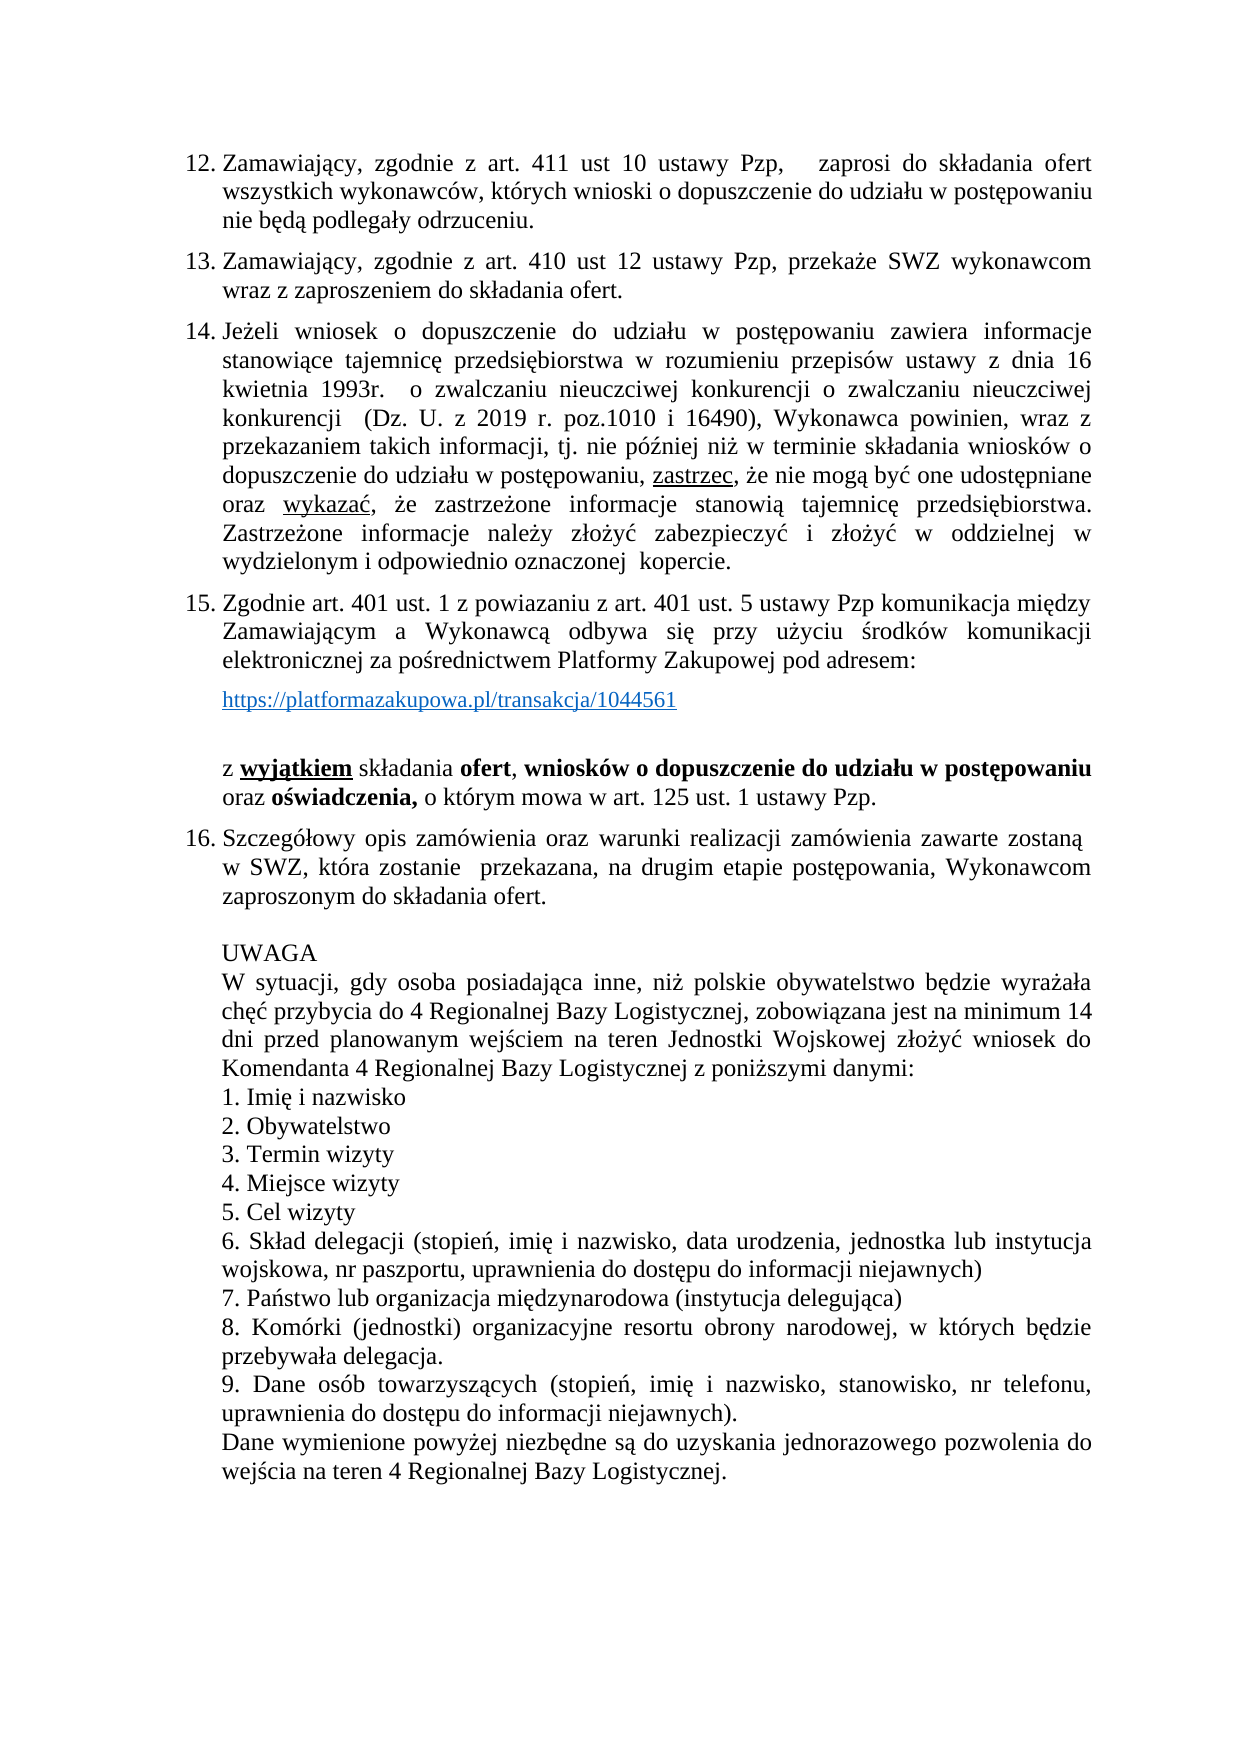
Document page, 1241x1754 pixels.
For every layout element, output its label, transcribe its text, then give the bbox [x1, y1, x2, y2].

list Jeżeli wniosek o dopuszczenie do udziału w postępowaniu zawiera informacje stanowiące tajemnicę przedsiębiorstwa w rozumieniu przepisów ustawy z dnia 16 kwietnia 1993r. o zwalczaniu nieuczciwej konkurencji o zwalczaniu nieuczciwej konkurencji (Dz. U. z 2019 r. poz.1010 i 16490), Wykonawca powinien, wraz z przekazaniem takich informacji, tj. nie później niż w terminie składania wniosków o dopuszczenie do udziału w postępowaniu, zastrzec, że nie mogą być one udostępniane oraz wykazać, że zastrzeżone informacje stanowią tajemnicę przedsiębiorstwa. Zastrzeżone informacje należy złożyć zabezpieczyć i złożyć w oddzielnej w wydzielonym i odpowiednio oznaczonej kopercie. [185, 316, 1093, 575]
text 9. Dane osób towarzyszących (stopień, imię i nazwisko, stanowisko, nr telefonu, uprawnienia do dostępu do informacji niejawnych). [221, 1369, 1093, 1427]
text 3. Termin wizyty [221, 1139, 1093, 1168]
text 5. Cel wizyty [221, 1197, 1093, 1226]
text UWAGA [221, 938, 1093, 967]
list Zamawiający, zgodnie z art. 411 ust 10 ustawy Pzp, zaprosi do składania ofert wszystkich wykonawców, których wnioski o dopuszczenie do udziału w postępowaniu nie będą podlegały odrzuceniu. [185, 148, 1093, 234]
text z wyjątkiem składania ofert, wniosków o dopuszczenie do udziału w postępowaniu oraz oświadczenia, o którym mowa w art. 125 ust. 1 ustawy Pzp. [222, 725, 1093, 811]
text 6. Skład delegacji (stopień, imię i nazwisko, data urodzenia, jednostka lub instytucja wojskowa, nr paszportu, uprawnienia do dostępu do informacji niejawnych) [221, 1226, 1093, 1283]
list Zamawiający, zgodnie z art. 410 ust 12 ustawy Pzp, przekaże SWZ wykonawcom wraz z zaproszeniem do składania ofert. [185, 246, 1093, 304]
text 7. Państwo lub organizacja międzynarodowa (instytucja delegująca) [221, 1283, 1093, 1312]
text 1. Imię i nazwisko [221, 1082, 1093, 1111]
text https://platformazakupowa.pl/transakcja/1044561 [222, 686, 1093, 713]
text W sytuacji, gdy osoba posiadająca inne, niż polskie obywatelstwo będzie wyrażała chęć przybycia do 4 Regionalnej Bazy Logistycznej, zobowiązana jest na minimum 14 dni przed planowanym wejściem na teren Jednostki Wojskowej złożyć wniosek do Komendanta 4 Regionalnej Bazy Logistycznej z poniższymi danymi: [221, 967, 1093, 1082]
text 8. Komórki (jednostki) organizacyjne resortu obrony narodowej, w których będzie przebywała delegacja. [221, 1312, 1093, 1369]
text 2. Obywatelstwo [221, 1111, 1093, 1139]
text 4. Miejsce wizyty [221, 1168, 1093, 1197]
list Szczegółowy opis zamówienia oraz warunki realizacji zamówienia zawarte zostaną w SWZ, która zostanie przekazana, na drugim etapie postępowania, Wykonawcom zaproszonym do składania ofert. [185, 823, 1093, 909]
list Zgodnie art. 401 ust. 1 z powiazaniu z art. 401 ust. 5 ustawy Pzp komunikacja między Zamawiającym a Wykonawcą odbywa się przy użyciu środków komunikacji elektronicznej za pośrednictwem Platformy Zakupowej pod adresem: [185, 588, 1093, 674]
text Dane wymienione powyżej niezbędne są do uzyskania jednorazowego pozwolenia do wejścia na teren 4 Regionalnej Bazy Logistycznej. [221, 1427, 1093, 1484]
